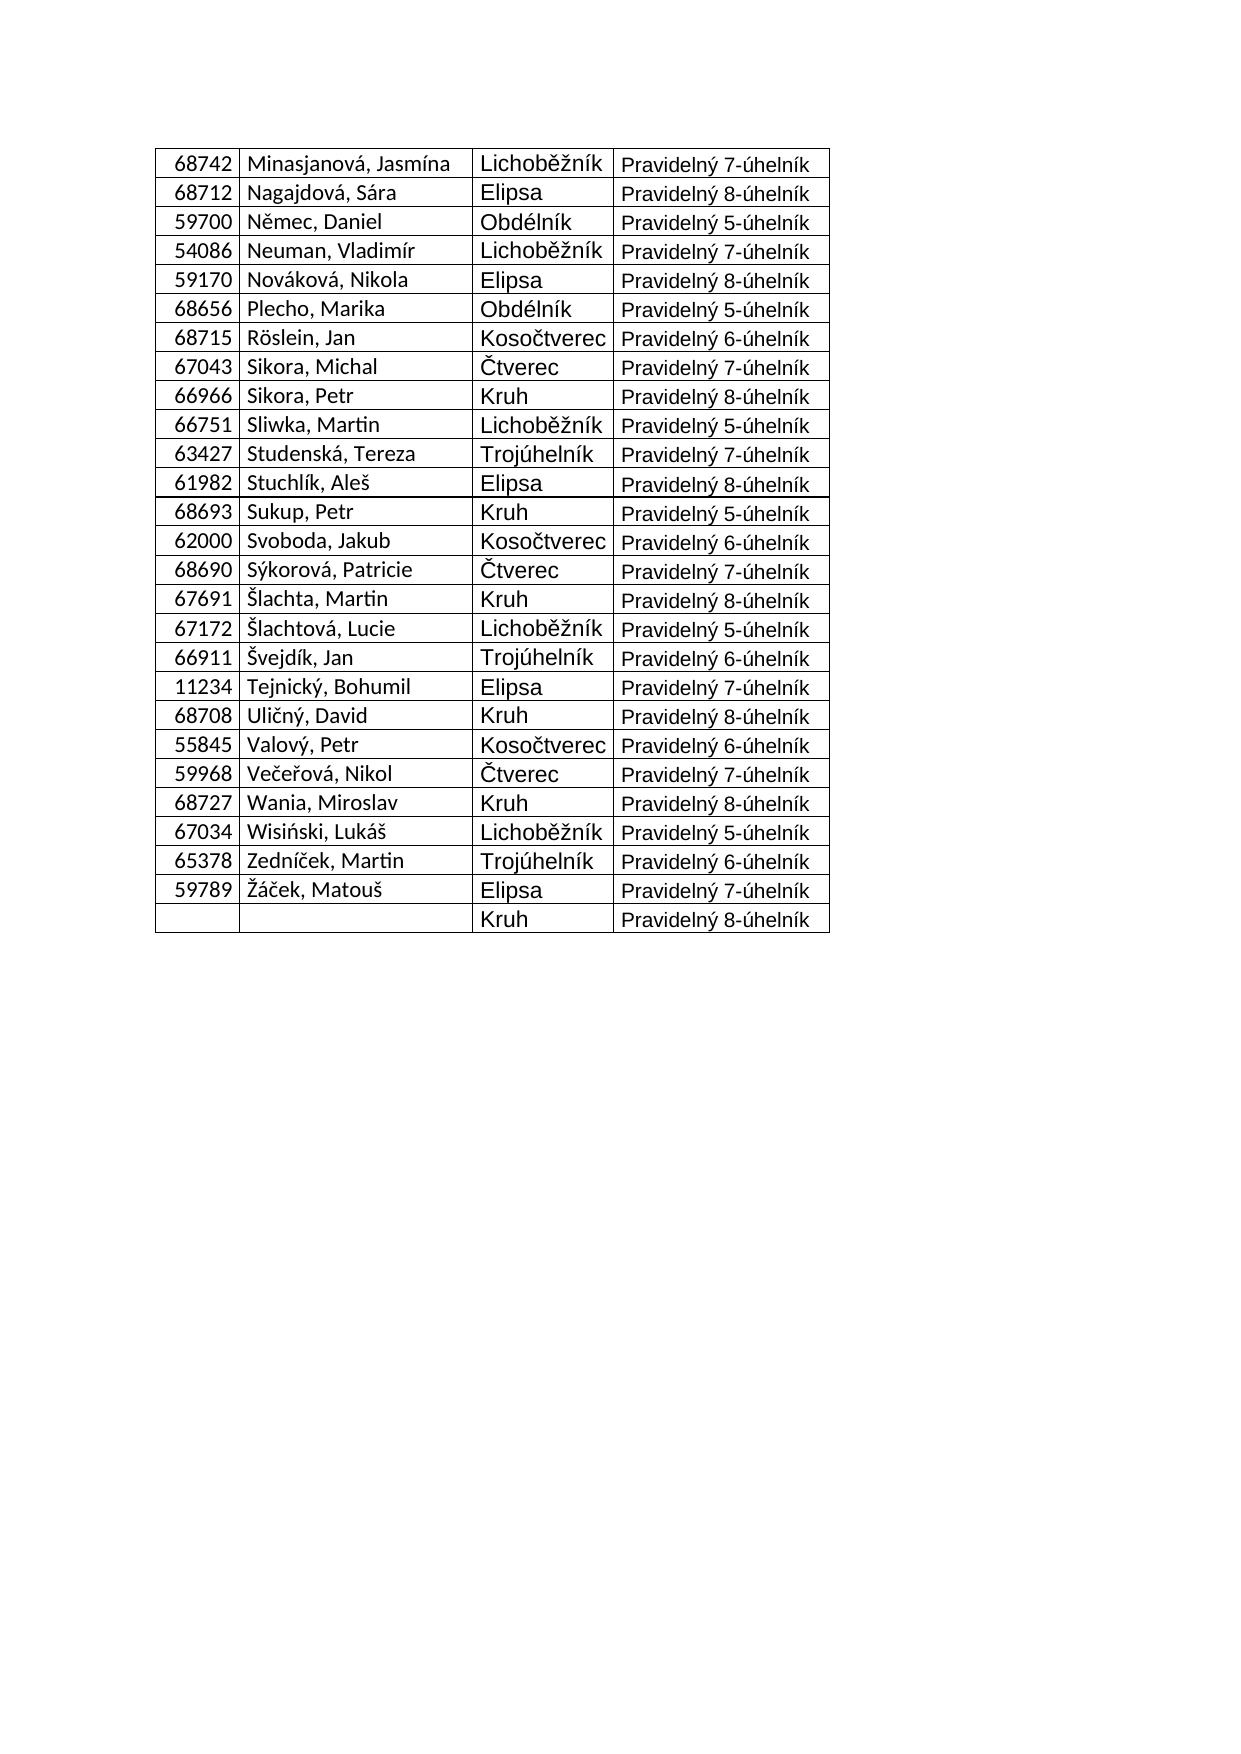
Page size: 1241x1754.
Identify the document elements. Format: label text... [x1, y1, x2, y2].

table_cell Pravidelný 7-úhelník [614, 875, 829, 903]
table_cell Pravidelný 6-úhelník [614, 323, 829, 351]
table_cell Pravidelný 5-úhelník [614, 294, 829, 322]
table_cell Sukup, Petr [240, 498, 472, 525]
table_cell Pravidelný 8-úhelník [614, 585, 829, 613]
table_cell 66751 [156, 410, 239, 438]
table_cell 67691 [156, 585, 239, 613]
table_cell Pravidelný 5-úhelník [614, 410, 829, 438]
table_cell Kosočtverec [473, 323, 613, 351]
table_cell Kruh [473, 498, 613, 525]
table_cell Sýkorová, Patricie [240, 556, 472, 583]
table_cell Pravidelný 7-úhelník [614, 759, 829, 787]
table_cell Elipsa [473, 875, 613, 903]
table_cell Nagajdová, Sára [240, 178, 472, 206]
table_cell Pravidelný 7-úhelník [614, 236, 829, 264]
table_cell Kosočtverec [473, 526, 613, 554]
table_cell Obdélník [473, 207, 613, 235]
table_cell 68715 [156, 323, 239, 351]
table_cell Pravidelný 5-úhelník [614, 614, 829, 642]
table_cell Pravidelný 6-úhelník [614, 643, 829, 671]
table_cell Elipsa [473, 672, 613, 700]
table_cell Kruh [473, 381, 613, 409]
table_cell Žáček, Matouš [240, 875, 472, 903]
table_cell Pravidelný 7-úhelník [614, 352, 829, 380]
table_cell 55845 [156, 730, 239, 758]
table_cell 63427 [156, 439, 239, 467]
table_cell Pravidelný 6-úhelník [614, 730, 829, 758]
table_cell Röslein, Jan [240, 323, 472, 351]
table_cell 61982 [156, 468, 239, 496]
table_cell Neuman, Vladimír [240, 236, 472, 264]
table_cell Pravidelný 7-úhelník [614, 439, 829, 467]
table_cell [156, 904, 239, 932]
table_cell Pravidelný 8-úhelník [614, 381, 829, 409]
table_cell Zedníček, Martin [240, 846, 472, 874]
table_cell 66911 [156, 643, 239, 671]
table_cell Pravidelný 5-úhelník [614, 207, 829, 235]
table_cell Lichoběžník [473, 817, 613, 845]
table_cell Pravidelný 7-úhelník [614, 556, 829, 583]
table_cell 68708 [156, 701, 239, 729]
table_cell 59700 [156, 207, 239, 235]
table_cell Tejnický, Bohumil [240, 672, 472, 700]
table_cell Kruh [473, 585, 613, 613]
table_cell 62000 [156, 526, 239, 554]
table_cell 68712 [156, 178, 239, 206]
table_cell 68727 [156, 788, 239, 816]
table_cell Pravidelný 7-úhelník [614, 149, 829, 177]
table_cell 66966 [156, 381, 239, 409]
table_cell Elipsa [473, 265, 613, 293]
table_cell Valový, Petr [240, 730, 472, 758]
table_cell Lichoběžník [473, 614, 613, 642]
table_cell Šlachta, Martin [240, 585, 472, 613]
table_cell Wisiński, Lukáš [240, 817, 472, 845]
table_cell 68742 [156, 149, 239, 177]
table_cell 59170 [156, 265, 239, 293]
table_cell 67034 [156, 817, 239, 845]
table_cell Sliwka, Martin [240, 410, 472, 438]
table_cell Čtverec [473, 759, 613, 787]
table_cell Trojúhelník [473, 439, 613, 467]
table_cell Nováková, Nikola [240, 265, 472, 293]
table_cell Večeřová, Nikol [240, 759, 472, 787]
table_cell 68656 [156, 294, 239, 322]
table_cell 54086 [156, 236, 239, 264]
table_cell [240, 904, 472, 932]
table_cell 67043 [156, 352, 239, 380]
table_cell Obdélník [473, 294, 613, 322]
table_cell Lichoběžník [473, 149, 613, 177]
table_cell Kruh [473, 904, 613, 932]
table_cell Stuchlík, Aleš [240, 468, 472, 496]
table_cell 59968 [156, 759, 239, 787]
table_cell Čtverec [473, 556, 613, 583]
table_cell 68690 [156, 556, 239, 583]
table_cell Kosočtverec [473, 730, 613, 758]
table_cell Pravidelný 7-úhelník [614, 672, 829, 700]
table_cell 65378 [156, 846, 239, 874]
table_cell 67172 [156, 614, 239, 642]
table_cell Elipsa [473, 468, 613, 496]
table_cell Elipsa [473, 178, 613, 206]
table_cell Uličný, David [240, 701, 472, 729]
table_cell Lichoběžník [473, 236, 613, 264]
table_cell Sikora, Petr [240, 381, 472, 409]
table_cell Kruh [473, 701, 613, 729]
table_cell Pravidelný 8-úhelník [614, 468, 829, 496]
table_cell Sikora, Michal [240, 352, 472, 380]
table_cell Pravidelný 8-úhelník [614, 904, 829, 932]
table_cell Trojúhelník [473, 846, 613, 874]
table_cell Studenská, Tereza [240, 439, 472, 467]
table_cell Kruh [473, 788, 613, 816]
table_cell Pravidelný 8-úhelník [614, 701, 829, 729]
table_cell Pravidelný 5-úhelník [614, 498, 829, 525]
table_cell Čtverec [473, 352, 613, 380]
table_cell Šlachtová, Lucie [240, 614, 472, 642]
table_cell Wania, Miroslav [240, 788, 472, 816]
table_cell Pravidelný 8-úhelník [614, 265, 829, 293]
table_cell 11234 [156, 672, 239, 700]
table_cell Trojúhelník [473, 643, 613, 671]
table_cell Pravidelný 6-úhelník [614, 526, 829, 554]
table_cell 68693 [156, 498, 239, 525]
table_cell Plecho, Marika [240, 294, 472, 322]
table_cell 59789 [156, 875, 239, 903]
table_cell Pravidelný 5-úhelník [614, 817, 829, 845]
table_cell Švejdík, Jan [240, 643, 472, 671]
table_cell Pravidelný 6-úhelník [614, 846, 829, 874]
table_cell Němec, Daniel [240, 207, 472, 235]
table_cell Minasjanová, Jasmína [240, 149, 472, 177]
table_cell Pravidelný 8-úhelník [614, 788, 829, 816]
table_cell Pravidelný 8-úhelník [614, 178, 829, 206]
table_cell Svoboda, Jakub [240, 526, 472, 554]
table_cell Lichoběžník [473, 410, 613, 438]
